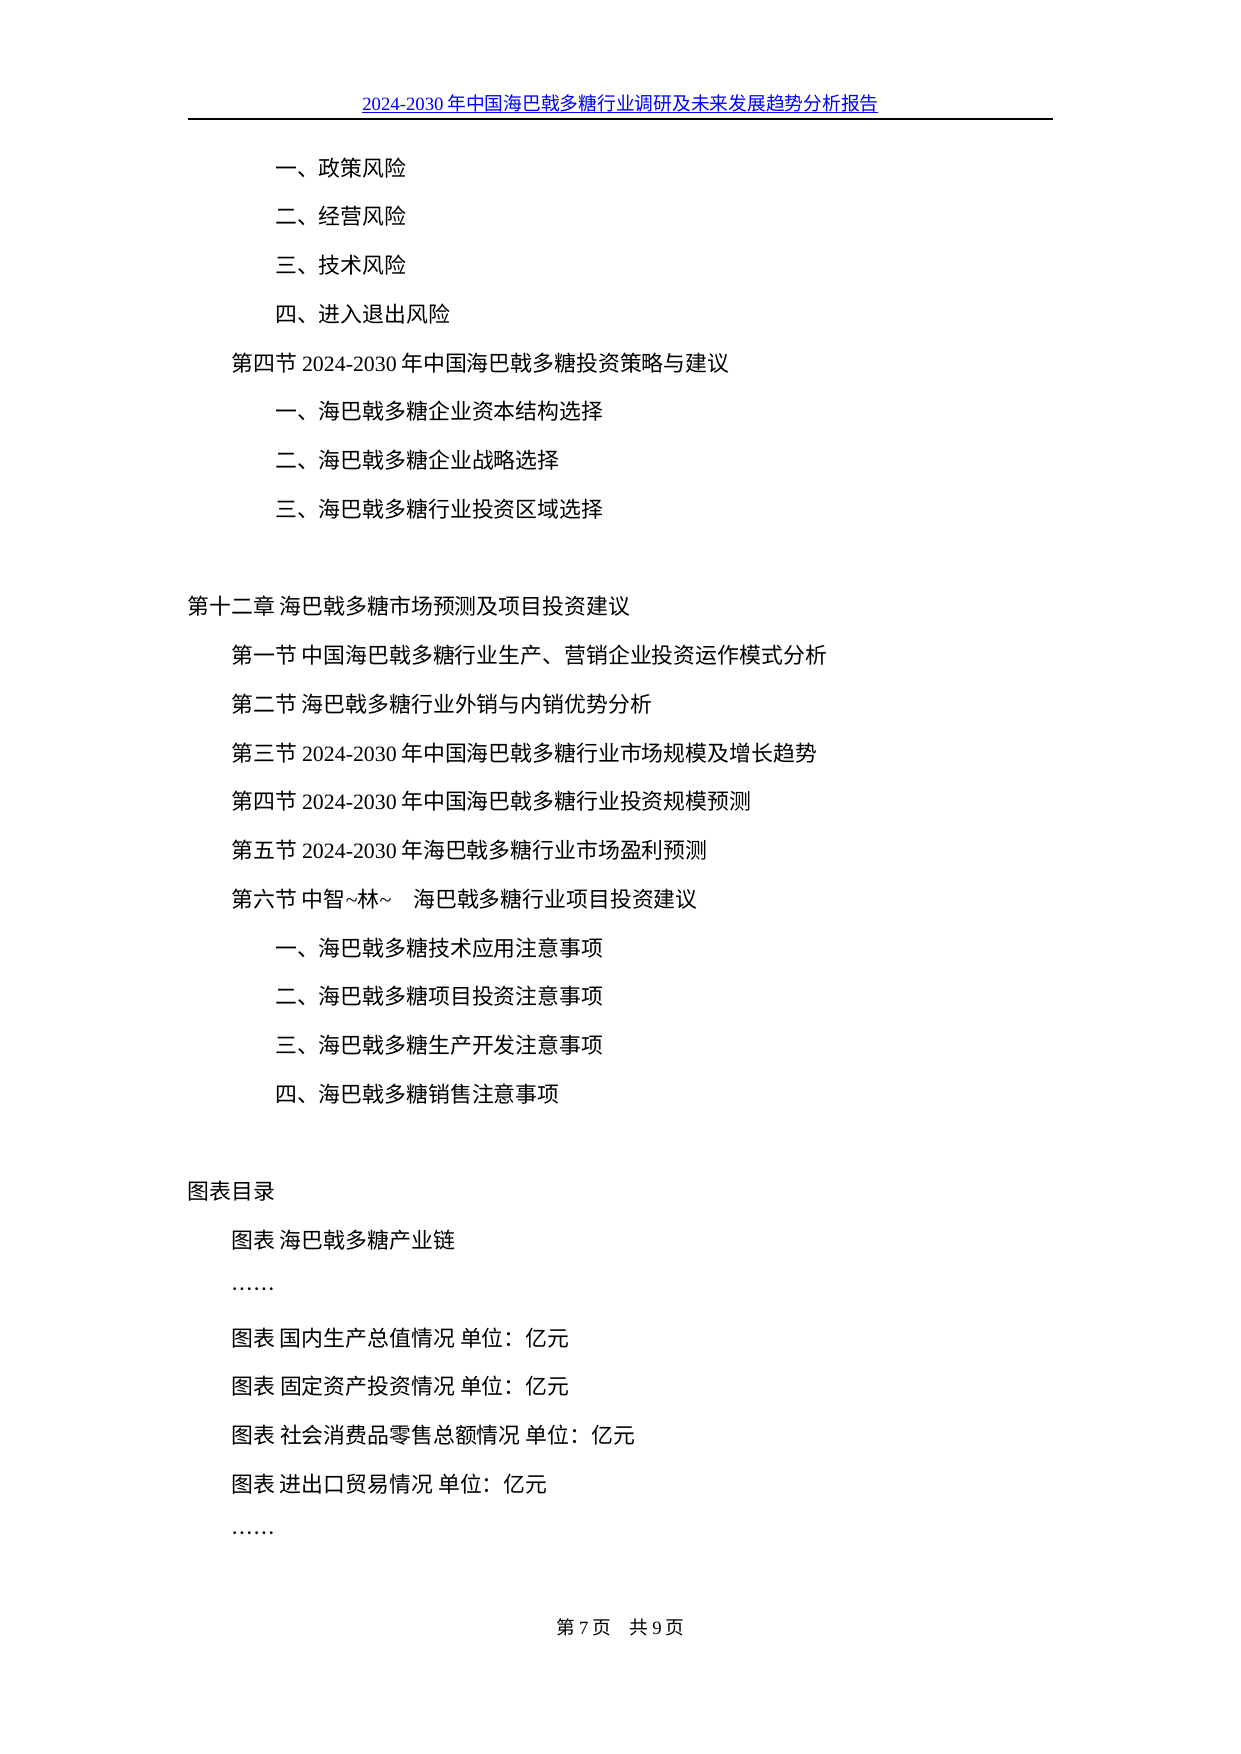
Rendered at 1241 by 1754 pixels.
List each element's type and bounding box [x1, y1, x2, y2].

text [187, 150, 1053, 1548]
